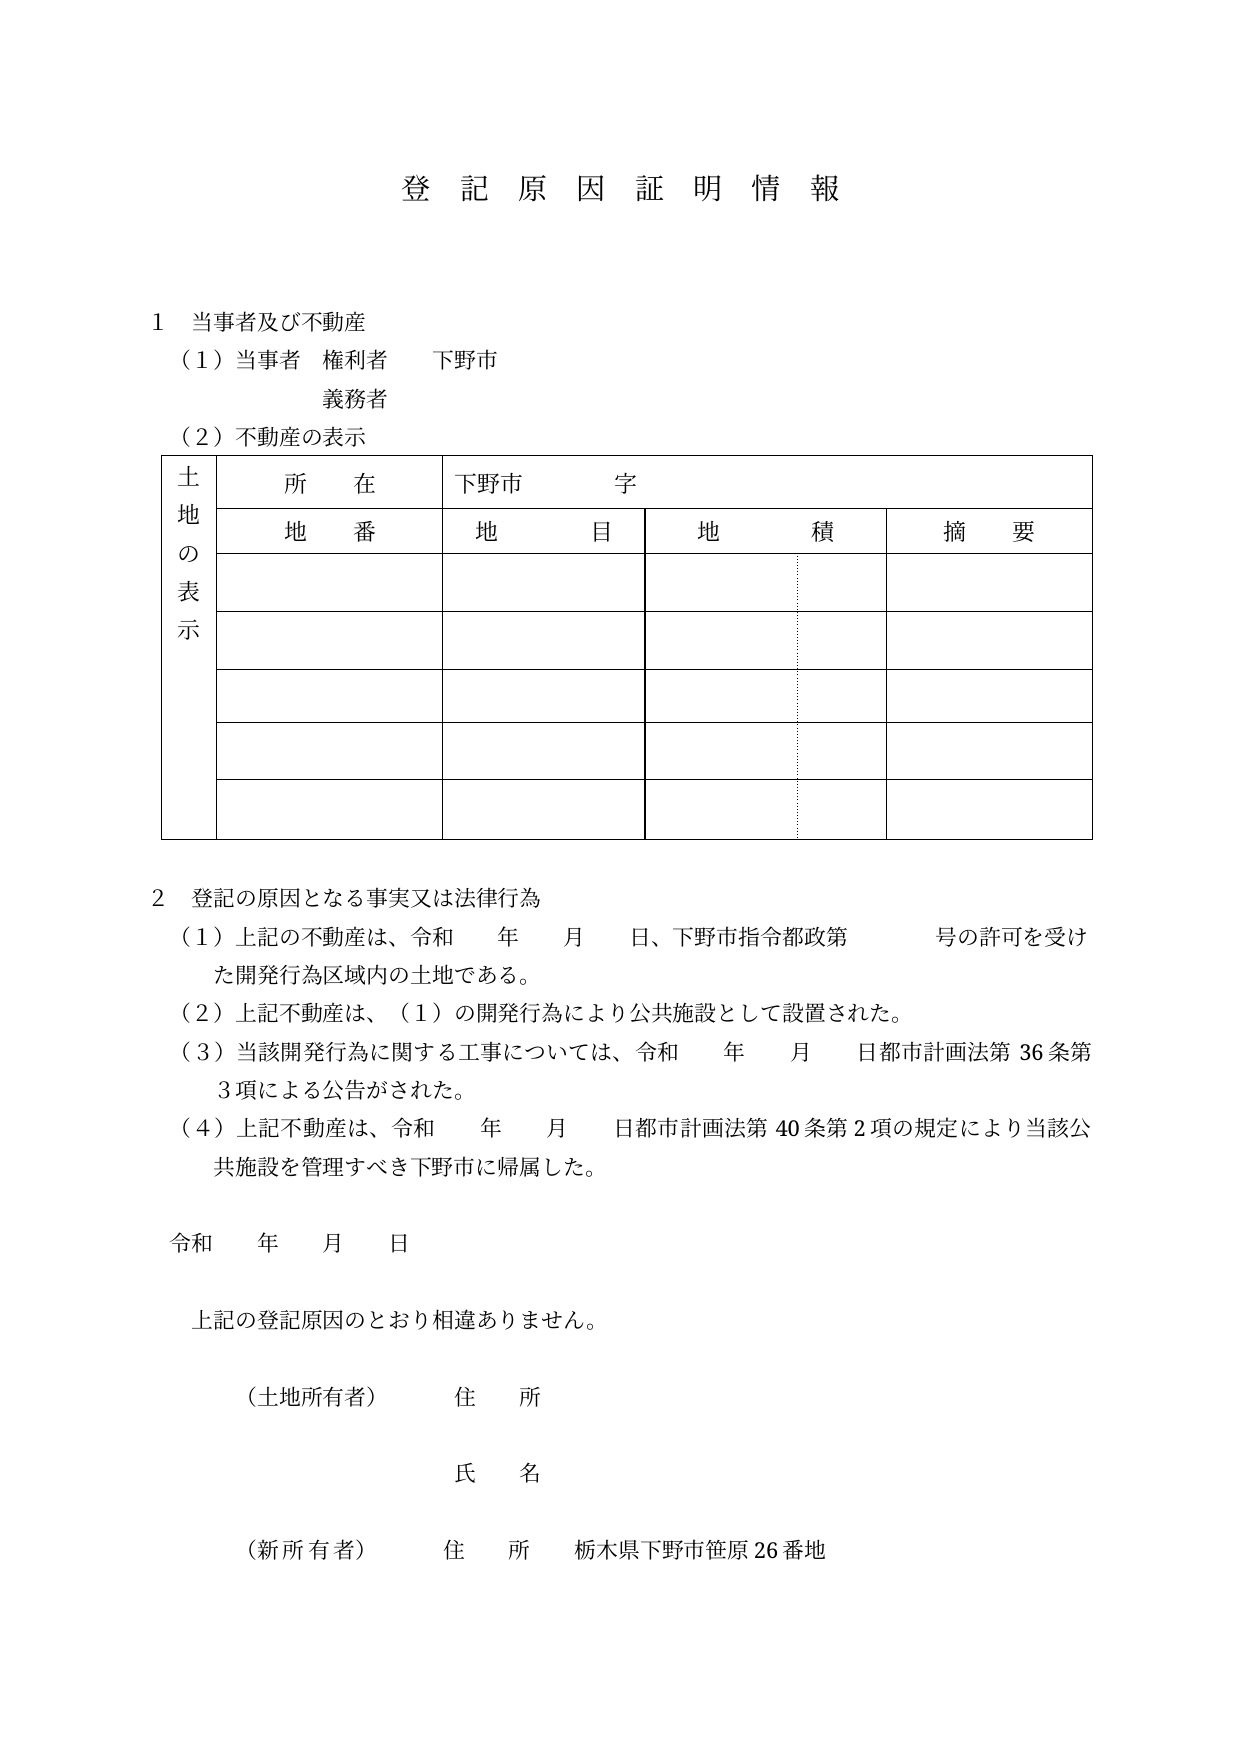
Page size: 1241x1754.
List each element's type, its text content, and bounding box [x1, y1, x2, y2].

text （土地所有者） 住 所 [148, 1376, 1092, 1415]
text 登 記 原 因 証 明 情 報 [148, 149, 1092, 225]
table_cell [797, 780, 886, 839]
table_cell [797, 670, 886, 722]
table_header 土地の表示 [162, 456, 216, 839]
text （２）上記不動産は、（１）の開発行為により公共施設として設置された。 [148, 993, 1092, 1031]
text 氏 名 [213, 1453, 1092, 1491]
table_cell [646, 612, 797, 669]
table_cell [887, 554, 1092, 611]
table_cell 地 目 [443, 509, 644, 552]
table_header 下野市 字 [443, 456, 1092, 508]
table_cell 摘 要 [887, 509, 1092, 552]
table_cell [797, 612, 886, 669]
text （新所有者） 住 所 栃木県下野市笹原26番地 [148, 1530, 1092, 1568]
table_cell 地 番 [217, 509, 442, 552]
table_cell 地 積 [646, 509, 886, 552]
table_header 所 在 [217, 456, 442, 508]
table_cell [443, 612, 644, 669]
table_cell [646, 723, 797, 779]
table_cell [887, 670, 1092, 722]
text 令和 年 月 日 [169, 1223, 1092, 1261]
table_cell [443, 670, 644, 722]
table_cell [797, 723, 886, 779]
text （１）上記の不動産は、令和 年 月 日、下野市指令都政第 号の許可を受けた開発行為区域内の土地である。 [148, 916, 1092, 993]
table_cell [646, 554, 797, 611]
table_cell [887, 612, 1092, 669]
table_cell [887, 780, 1092, 839]
table_cell [217, 780, 442, 839]
table_cell [646, 780, 797, 839]
table_cell [443, 780, 644, 839]
text 義務者 [148, 379, 1092, 417]
table_cell [646, 670, 797, 722]
table_cell [443, 554, 644, 611]
text 上記の登記原因のとおり相違ありません。 [148, 1300, 1092, 1338]
text （２）不動産の表示 [148, 417, 1092, 455]
table_cell [217, 670, 442, 722]
table_cell [443, 723, 644, 779]
table_cell [217, 612, 442, 669]
table_cell [887, 723, 1092, 779]
text （１）当事者 権利者 下野市 [148, 340, 1092, 379]
text （４）上記不動産は、令和 年 月 日都市計画法第40条第2項の規定により当該公共施設を管理すべき下野市に帰属した。 [148, 1108, 1092, 1185]
table_cell [217, 554, 442, 611]
text （３）当該開発行為に関する工事については、令和 年 月 日都市計画法第36条第３項による公告がされた。 [148, 1031, 1092, 1108]
table_cell [797, 554, 886, 611]
text １ 当事者及び不動産 [148, 302, 1092, 340]
table_cell [217, 723, 442, 779]
text ２ 登記の原因となる事実又は法律行為 [148, 878, 1092, 916]
